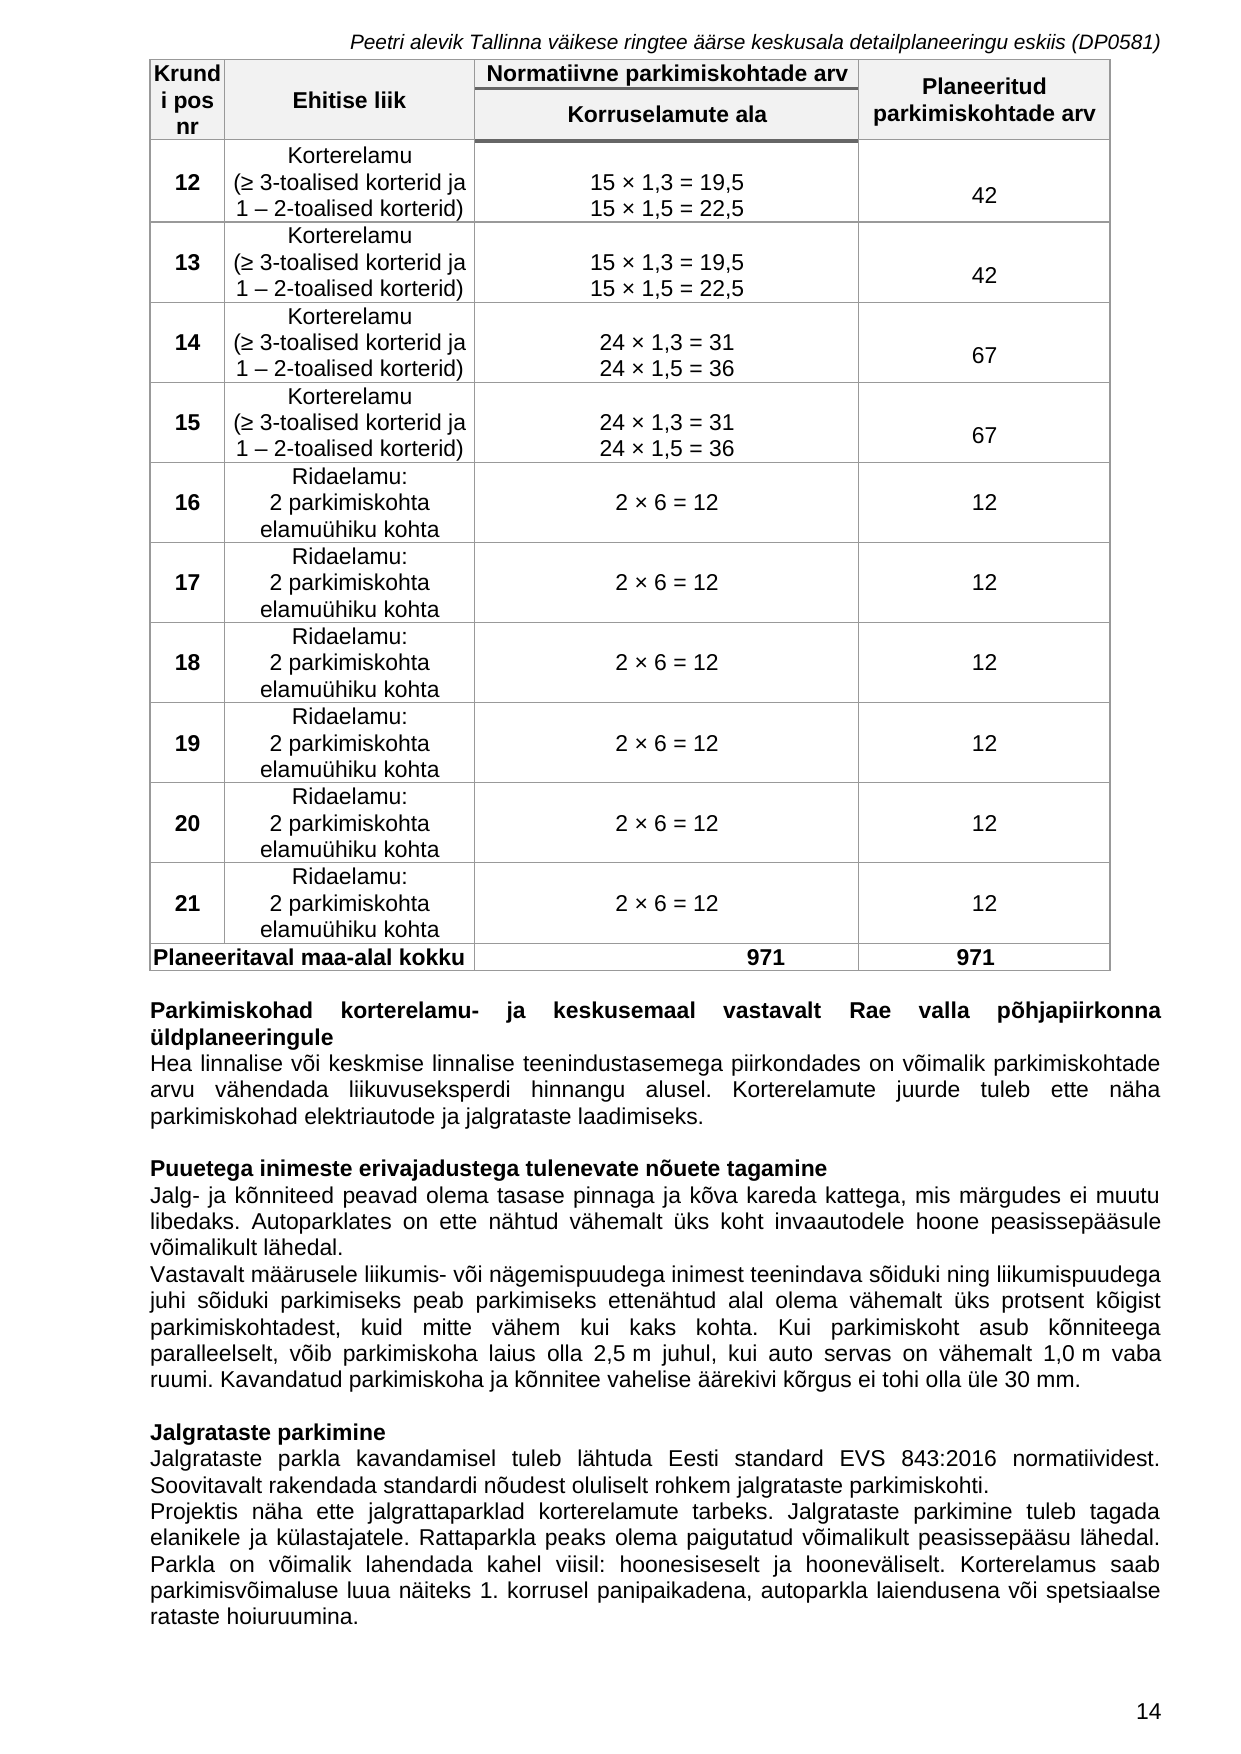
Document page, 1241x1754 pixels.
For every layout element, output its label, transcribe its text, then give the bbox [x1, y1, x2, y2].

table_cell 971 [859, 944, 1109, 970]
table_cell 2 × 6 = 12 [475, 783, 858, 862]
table_cell 21 [151, 863, 224, 942]
text Projektis näha ette jalgrattaparklad korterelamute tarbeks. Jalgrataste parkimine tuleb tagada elanikele ja külastajatele. Rattaparkla peaks olema paigutatud võimalikult peasissepääsu lähedal. Parkla on võimalik lahendada kahel viisil: hoonesiseselt ja hooneväliselt. Korterelamus saab parkimisvõimaluse luua näiteks 1. korrusel panipaikadena, autoparkla laiendusena või spetsiaalse rataste hoiuruumina. [150, 1498, 1161, 1630]
table_cell Ridaelamu: 2 parkimiskohta elamuühiku kohta [225, 783, 474, 862]
table_cell 14 [151, 303, 224, 382]
table_cell 12 [859, 623, 1109, 702]
table_cell 19 [151, 703, 224, 782]
text Jalg- ja kõnniteed peavad olema tasase pinnaga ja kõva kareda kattega, mis märgudes ei muutu libedaks. Autoparklates on ette nähtud vähemalt üks koht invaautodele hoone peasissepääsule võimalikult lähedal. [150, 1182, 1161, 1261]
table_header Planeeritud parkimiskohtade arv [859, 60, 1109, 139]
table_cell 20 [151, 783, 224, 862]
table_cell Ridaelamu: 2 parkimiskohta elamuühiku kohta [225, 863, 474, 942]
table_cell 12 [151, 140, 224, 221]
table_cell Ridaelamu: 2 parkimiskohta elamuühiku kohta [225, 543, 474, 622]
table_header Normatiivne parkimiskohtade arv [475, 60, 858, 87]
table_cell 12 [859, 703, 1109, 782]
table_cell 24 × 1,3 = 31 24 × 1,5 = 36 [475, 303, 858, 382]
table_cell Korterelamu (≥ 3-toalised korterid ja 1 – 2-toalised korterid) [225, 140, 474, 221]
table_cell Planeeritaval maa-alal kokku [151, 944, 474, 970]
text Jalgrataste parkla kavandamisel tuleb lähtuda Eesti standard EVS 843:2016 normatiividest. Soovitavalt rakendada standardi nõudest oluliselt rohkem jalgrataste parkimiskohti. [150, 1445, 1161, 1498]
table_cell 42 [859, 223, 1109, 302]
table_cell 12 [859, 783, 1109, 862]
table_cell 15 [151, 383, 224, 462]
table_cell Ridaelamu: 2 parkimiskohta elamuühiku kohta [225, 463, 474, 542]
table_cell 2 × 6 = 12 [475, 863, 858, 942]
table_cell 2 × 6 = 12 [475, 623, 858, 702]
table_cell Korterelamu (≥ 3-toalised korterid ja 1 – 2-toalised korterid) [225, 303, 474, 382]
table_header Krundi pos nr [151, 60, 224, 139]
table_cell 15 × 1,3 = 19,5 15 × 1,5 = 22,5 [475, 143, 858, 221]
table_cell Korruselamute ala [475, 90, 858, 139]
text Jalgrataste parkimine [150, 1419, 1161, 1445]
table_cell 15 × 1,3 = 19,5 15 × 1,5 = 22,5 [475, 223, 858, 302]
table_cell 2 × 6 = 12 [475, 463, 858, 542]
text Puuetega inimeste erivajadustega tulenevate nõuete tagamine [150, 1155, 1161, 1182]
table_cell Ridaelamu: 2 parkimiskohta elamuühiku kohta [225, 623, 474, 702]
table_cell 12 [859, 463, 1109, 542]
table_cell 42 [859, 140, 1109, 221]
text Vastavalt määrusele liikumis- või nägemispuudega inimest teenindava sõiduki ning liikumispuudega juhi sõiduki parkimiseks peab parkimiseks ettenähtud alal olema vähemalt üks protsent kõigist parkimiskohtadest, kuid mitte vähem kui kaks kohta. Kui parkimiskoht asub kõnniteega paralleelselt, võib parkimiskoha laius olla 2,5 m juhul, kui auto servas on vähemalt 1,0 m vaba ruumi. Kavandatud parkimiskoha ja kõnnitee vahelise äärekivi kõrgus ei tohi olla üle 30 mm. [150, 1261, 1161, 1392]
table_cell 24 × 1,3 = 31 24 × 1,5 = 36 [475, 383, 858, 462]
table_cell 67 [859, 303, 1109, 382]
table_cell Korterelamu (≥ 3-toalised korterid ja 1 – 2-toalised korterid) [225, 383, 474, 462]
table_cell 2 × 6 = 12 [475, 543, 858, 622]
table_header Ehitise liik [225, 60, 474, 139]
text Parkimiskohad korterelamu- ja keskusemaal vastavalt Rae valla põhjapiirkonna üldplaneeringule [150, 997, 1161, 1050]
table_cell 67 [859, 383, 1109, 462]
table_cell 18 [151, 623, 224, 702]
table_cell Ridaelamu: 2 parkimiskohta elamuühiku kohta [225, 703, 474, 782]
table_cell 13 [151, 223, 224, 302]
table_cell 17 [151, 543, 224, 622]
table_cell 16 [151, 463, 224, 542]
table_cell 12 [859, 543, 1109, 622]
table_cell Korterelamu (≥ 3-toalised korterid ja 1 – 2-toalised korterid) [225, 223, 474, 302]
table_cell 971 [475, 944, 858, 970]
table_cell 2 × 6 = 12 [475, 703, 858, 782]
text Hea linnalise või keskmise linnalise teenindustasemega piirkondades on võimalik parkimiskohtade arvu vähendada liikuvuseksperdi hinnangu alusel. Korterelamute juurde tuleb ette näha parkimiskohad elektriautode ja jalgrataste laadimiseks. [150, 1050, 1161, 1129]
table_cell 12 [859, 863, 1109, 942]
